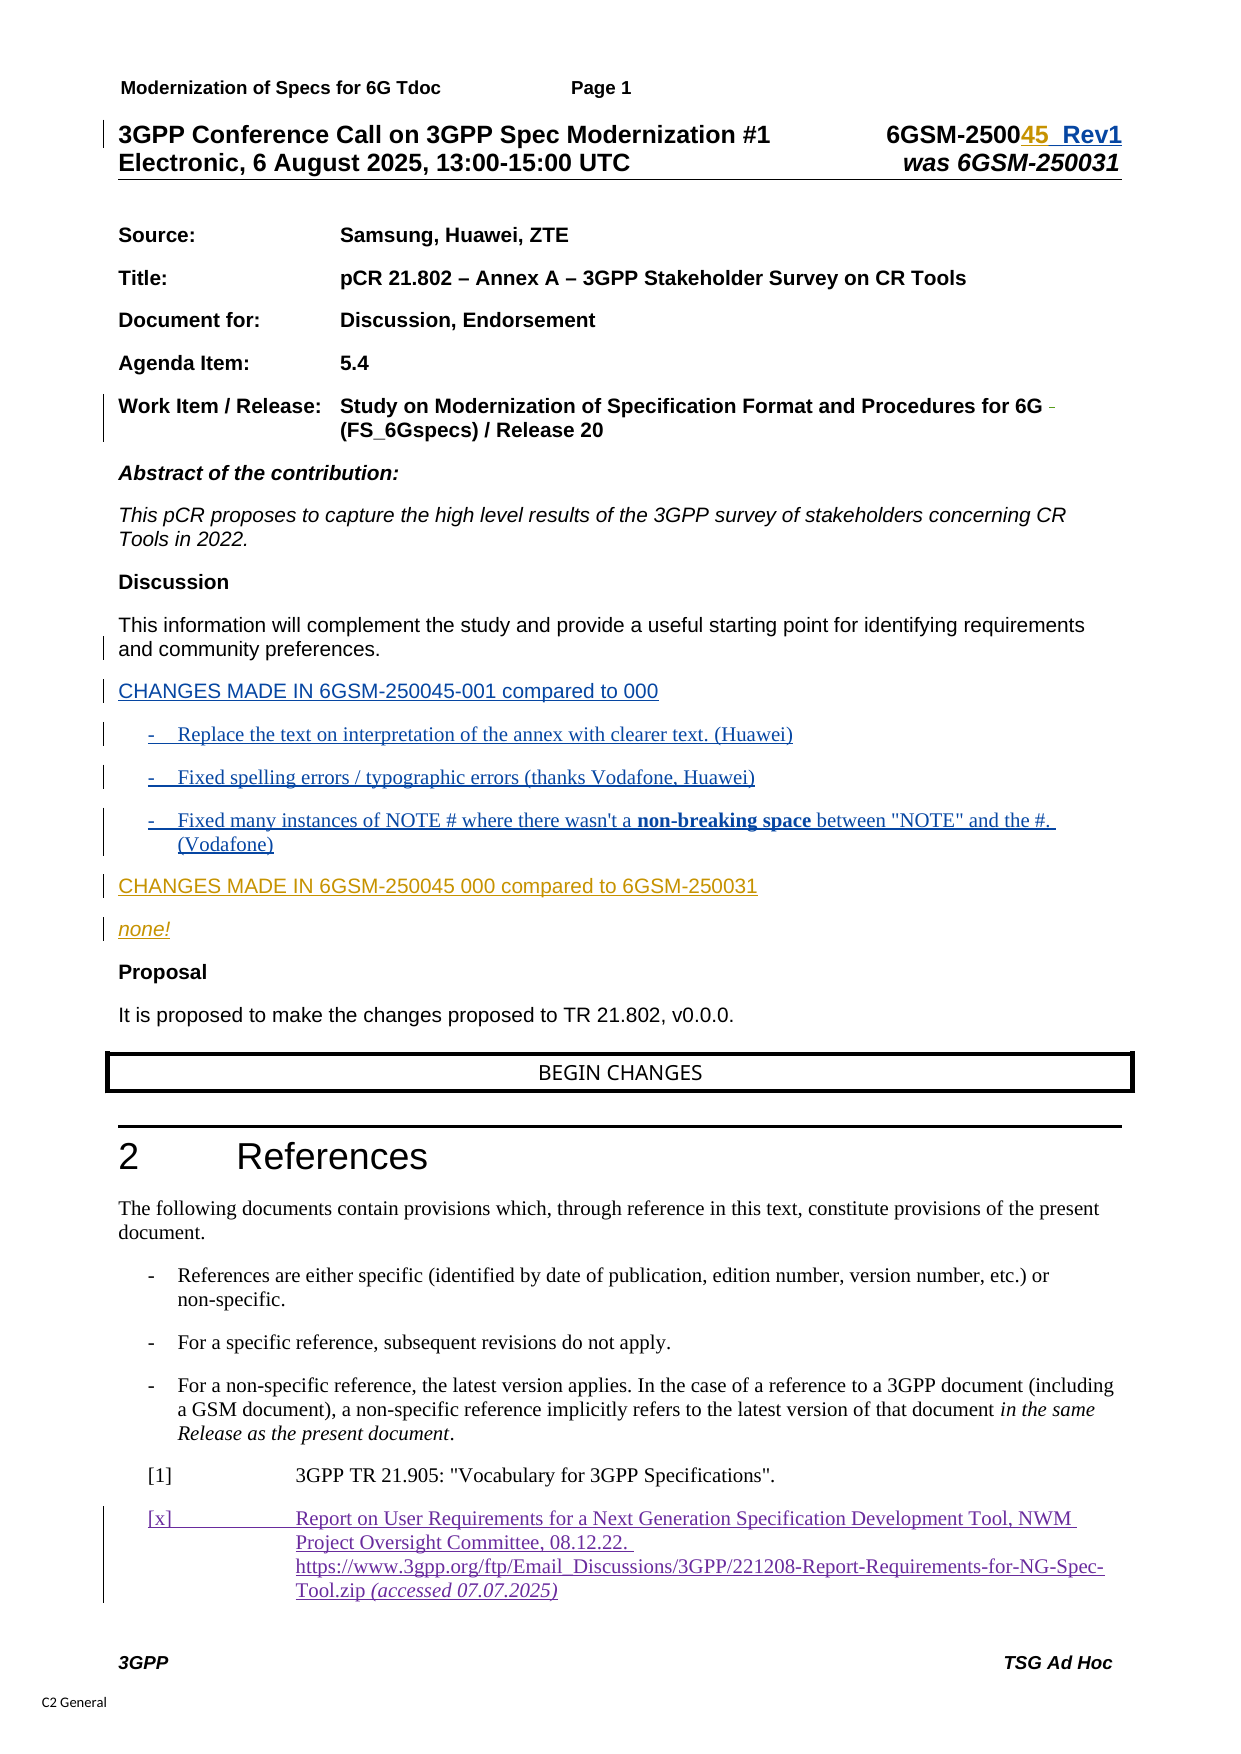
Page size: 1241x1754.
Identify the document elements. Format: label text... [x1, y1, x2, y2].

text Abstract of the contribution: [118, 460, 1122, 484]
text Discussion [118, 570, 1122, 594]
text Work Item / Release: Study on Modernization of Specification Format and Procedures for 6G (FS_6Gspecs) / Release 20 [118, 394, 1122, 442]
text It is proposed to make the changes proposed to TR 21.802, v0.0.0. [118, 1002, 1122, 1026]
text This information will complement the study and provide a useful starting point for identifying requirements and community preferences. [118, 612, 1122, 660]
text Title: pCR 21.802 – Annex A – 3GPP Stakeholder Survey on CR Tools [118, 266, 1122, 289]
text BEGIN CHANGES [110, 1056, 1130, 1089]
text - For a specific reference, subsequent revisions do not apply. [148, 1330, 1122, 1354]
text 3GPP Conference Call on 3GPP Spec Modernization #1 6GSM-2500 [118, 119, 1122, 148]
text - References are either specific (identified by date of publication, edition number, version number, etc.) or non-specific. [148, 1263, 1122, 1311]
text Document for: Discussion, Endorsement [118, 308, 1122, 332]
text The following documents contain provisions which, through reference in this text, constitute provisions of the present document. [118, 1196, 1122, 1244]
subtitle 2 References [118, 1128, 1122, 1177]
text Proposal [118, 960, 1122, 984]
text Source: Samsung, Huawei, ZTE [118, 223, 1122, 247]
text [1] 3GPP TR 21.905: "Vocabulary for 3GPP Specifications". [148, 1463, 1122, 1487]
text - For a non-specific reference, the latest version applies. In the case of a reference to a 3GPP document (including a GSM document), a non-specific reference implicitly refers to the latest version of that document in the same Release as the present document. [148, 1372, 1122, 1445]
text Agenda Item: 5.4 [118, 351, 1122, 375]
text This pCR proposes to capture the high level results of the 3GPP survey of stakeholders concerning CR Tools in 2022. [118, 503, 1122, 551]
text Electronic, 6 August 2025, 13:00-15:00 UTC was 6GSM-250031 [118, 148, 1122, 179]
